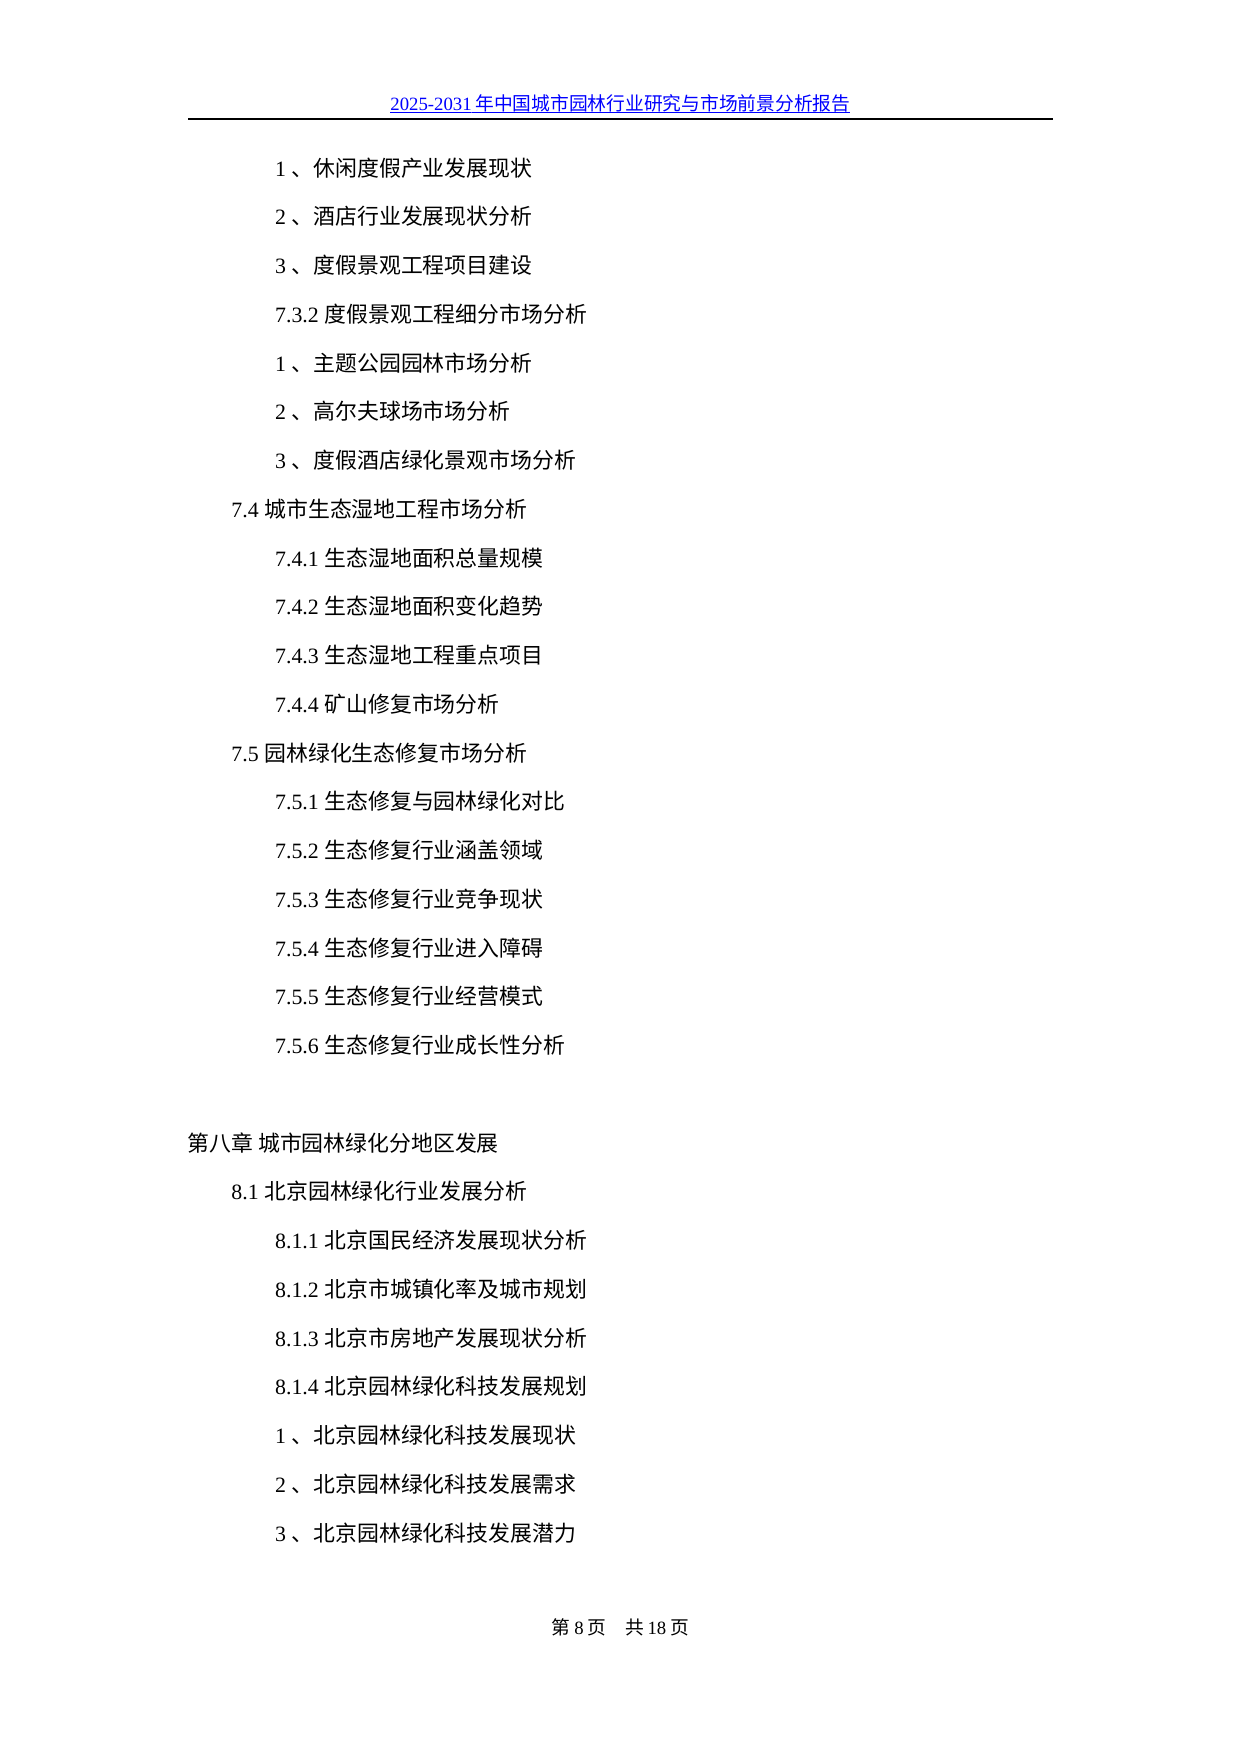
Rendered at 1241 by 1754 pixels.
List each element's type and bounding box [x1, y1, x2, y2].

text [187, 150, 1053, 1548]
